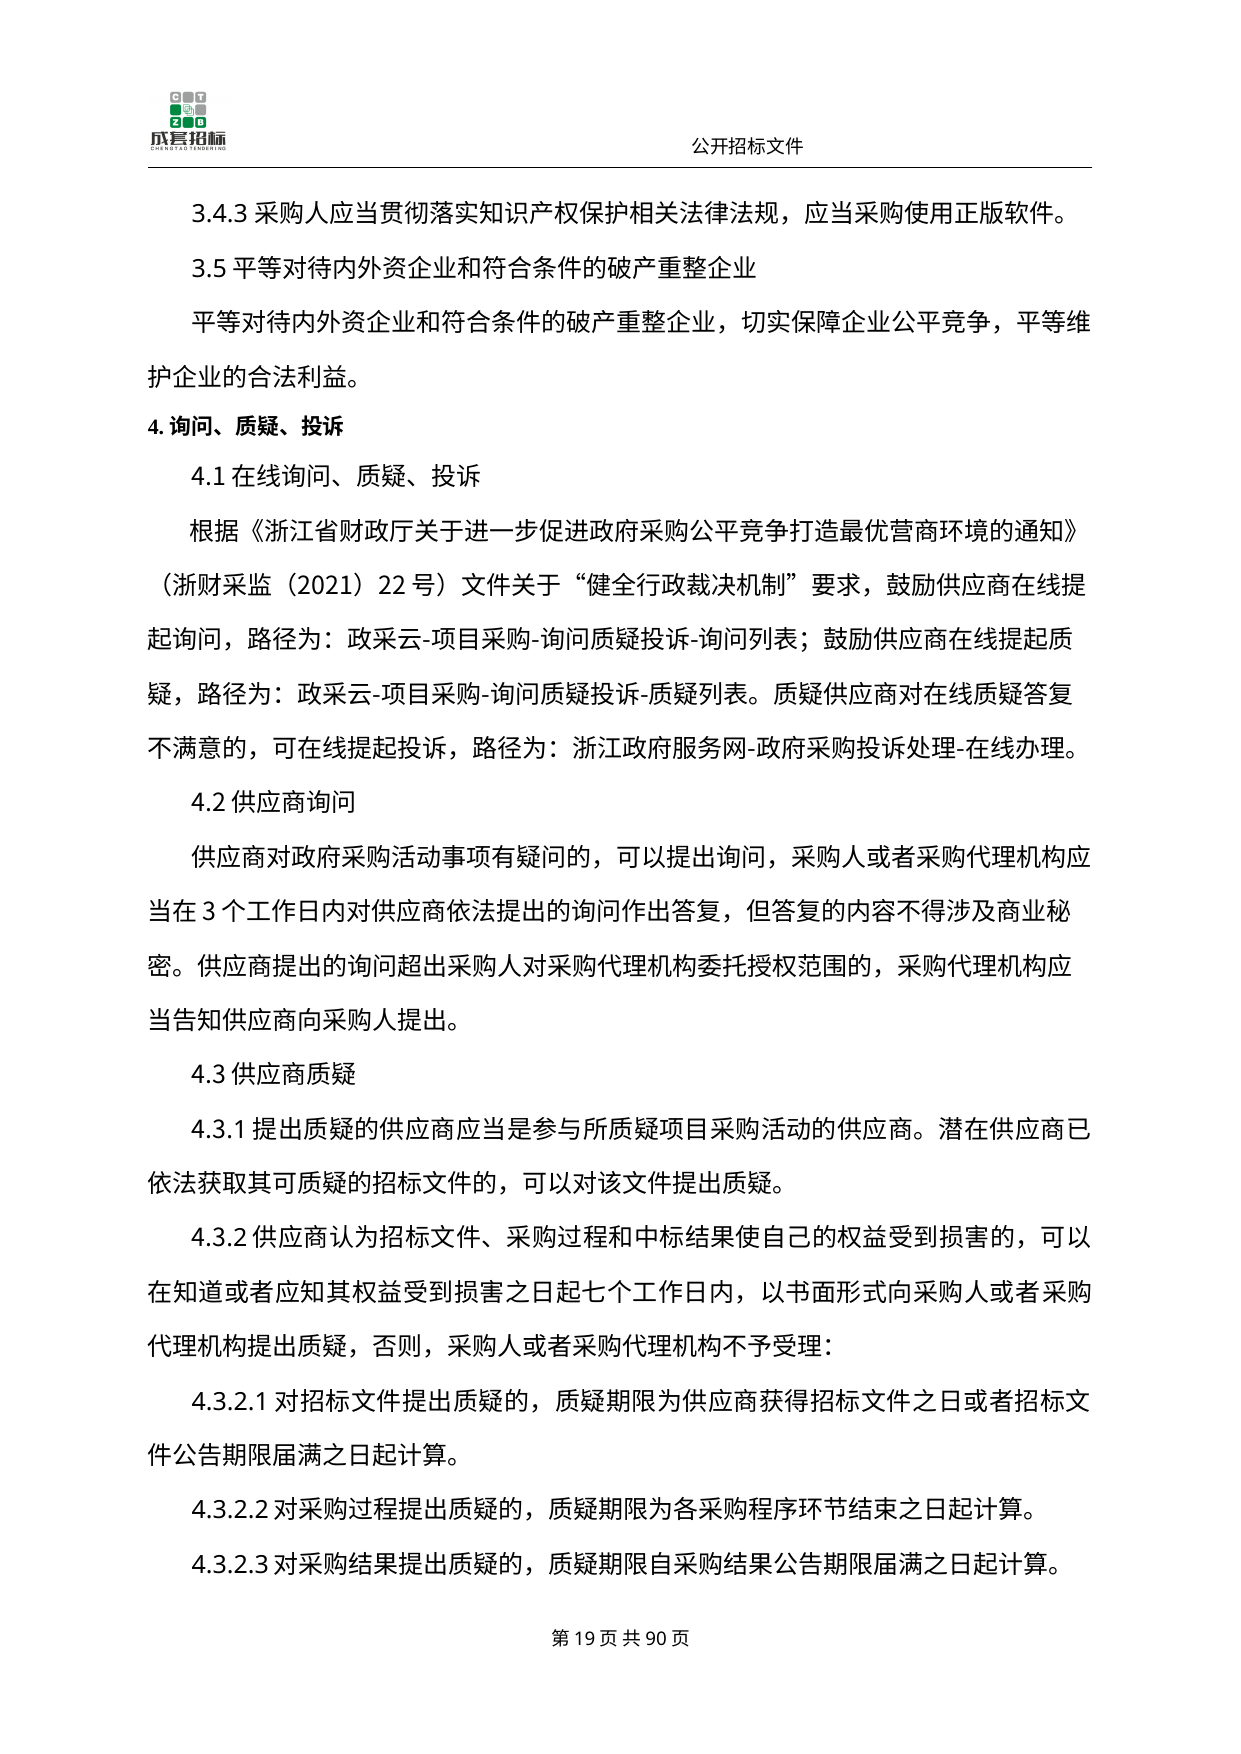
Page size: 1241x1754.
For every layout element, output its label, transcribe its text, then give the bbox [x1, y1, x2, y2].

text 4.3.2.2对采购过程提出质疑的，质疑期限为各采购程序环节结束之日起计算。 [191, 1490, 1092, 1526]
text 4.1在线询问、质疑、投诉 [148, 457, 1092, 493]
picture [147, 88, 233, 154]
text 4.3.1提出质疑的供应商应当是参与所质疑项目采购活动的供应商。潜在供应商已依法获取其可质疑的招标文件的，可以对该文件提出质疑。 [148, 1109, 1092, 1200]
text 4.3.2供应商认为招标文件、采购过程和中标结果使自己的权益受到损害的，可以在知道或者应知其权益受到损害之日起七个工作日内，以书面形式向采购人或者采购代理机构提出质疑，否则，采购人或者采购代理机构不予受理： [148, 1218, 1092, 1363]
text 平等对待内外资企业和符合条件的破产重整企业，切实保障企业公平竞争，平等维护企业的合法利益。 4. 询问、质疑、投诉 [148, 303, 1092, 441]
subtitle 3.4.3 采购人应当贯彻落实知识产权保护相关法律法规，应当采购使用正版软件。 [148, 194, 1092, 230]
text 3.5平等对待内外资企业和符合条件的破产重整企业 [148, 248, 1092, 284]
text 4.3供应商质疑 [148, 1055, 1092, 1091]
text 4.2供应商询问 [148, 783, 1092, 819]
text 4.3.2.3对采购结果提出质疑的，质疑期限自采购结果公告期限届满之日起计算。 [148, 1544, 1092, 1580]
text 根据《浙江省财政厅关于进一步促进政府采购公平竞争打造最优营商环境的通知》（浙财采监（2021）22号）文件关于“健全行政裁决机制”要求，鼓励供应商在线提起询问，路径为：政采云-项目采购-询问质疑投诉-询问列表；鼓励供应商在线提起质疑，路径为：政采云-项目采购-询问质疑投诉-质疑列表。质疑供应商对在线质疑答复不满意的，可在线提起投诉，路径为：浙江政府服务网-政府采购投诉处理-在线办理。 [148, 511, 1092, 765]
text 供应商对政府采购活动事项有疑问的，可以提出询问，采购人或者采购代理机构应当在3个工作日内对供应商依法提出的询问作出答复，但答复的内容不得涉及商业秘密。供应商提出的询问超出采购人对采购代理机构委托授权范围的，采购代理机构应当告知供应商向采购人提出。 [148, 837, 1092, 1037]
text 4.3.2.1对招标文件提出质疑的，质疑期限为供应商获得招标文件之日或者招标文件公告期限届满之日起计算。 [148, 1381, 1092, 1472]
